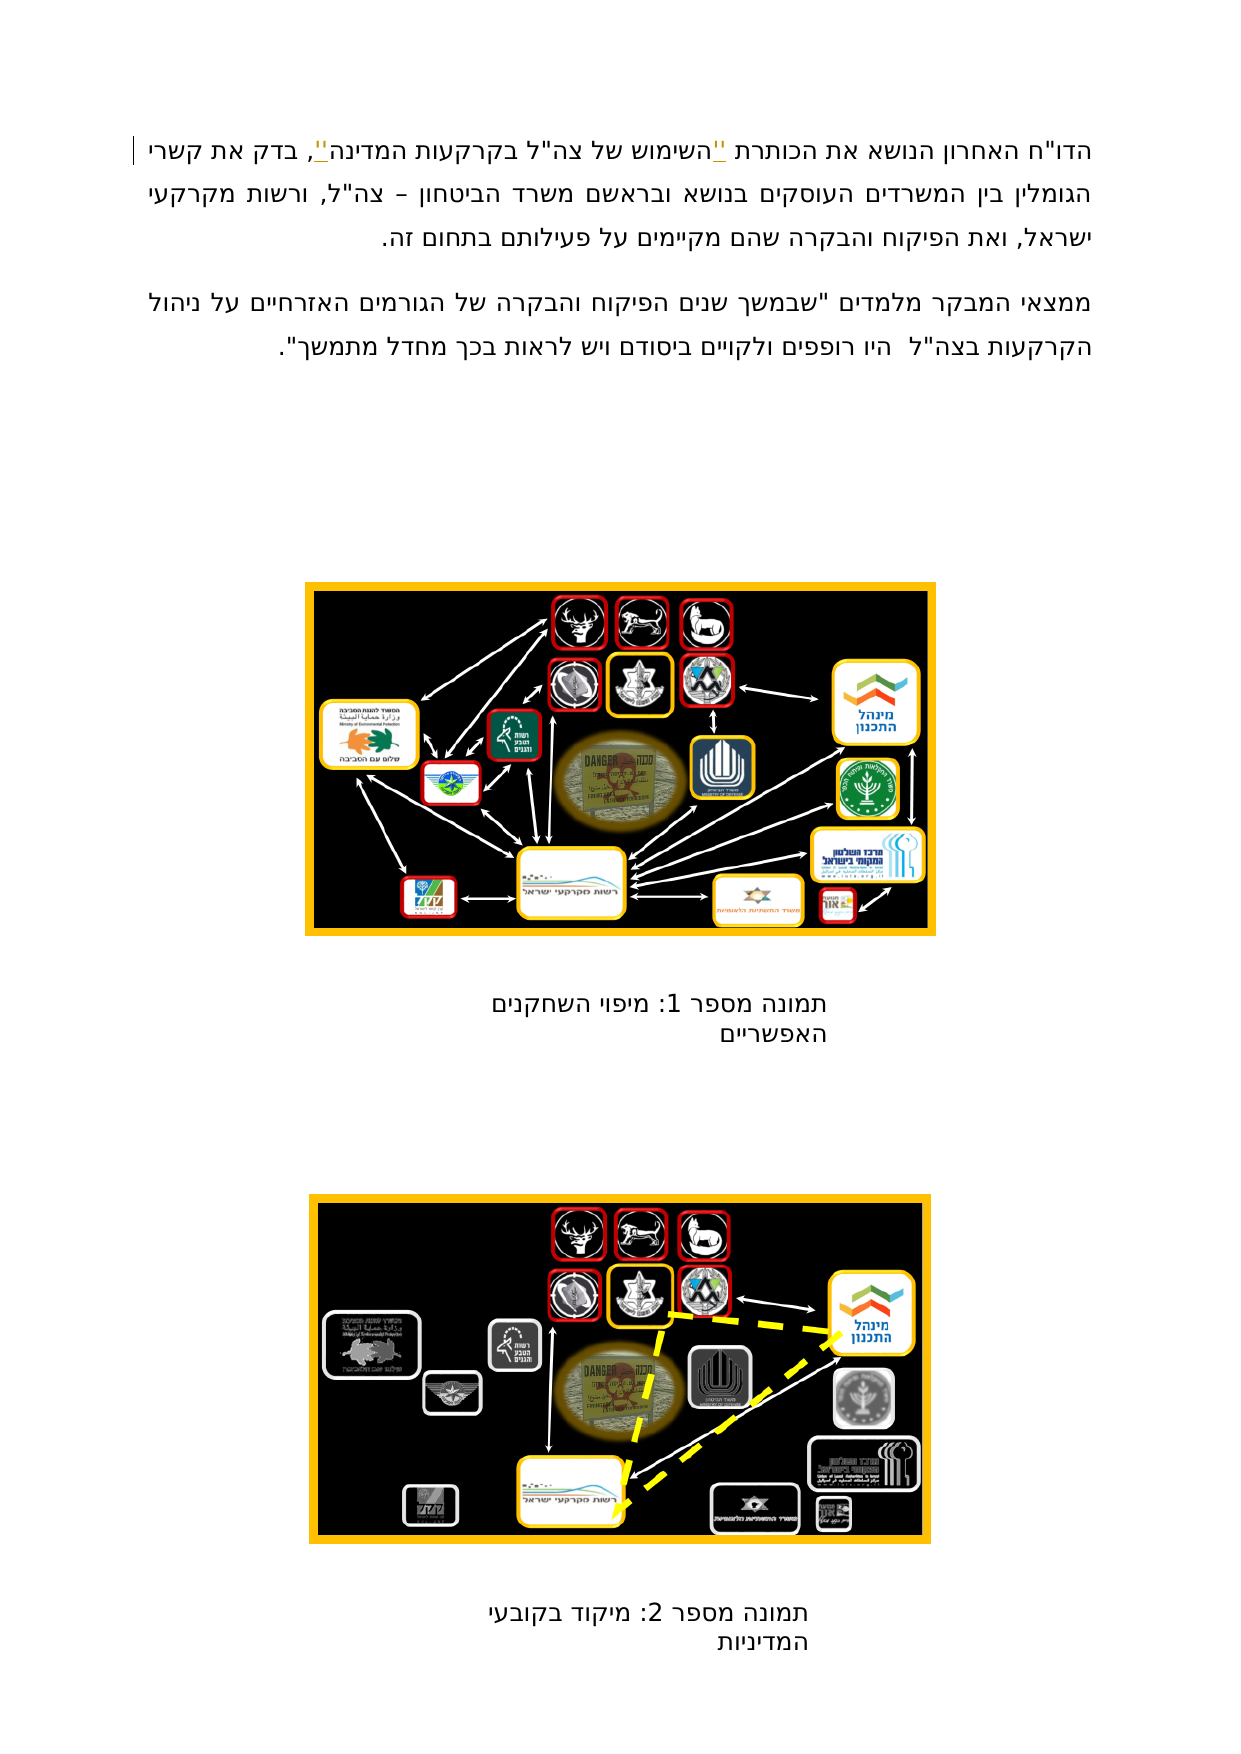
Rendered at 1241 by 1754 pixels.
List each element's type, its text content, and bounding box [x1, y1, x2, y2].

picture [314, 591, 928, 928]
text הדו"ח האחרון הנושא את הכותרת השימוש של צה"ל בקרקעות המדינה, בדק את קשרי הגומלין בין המשרדים העוסקים בנושא ובראשם משרד הביטחון – צה"ל, ורשות מקרקעי ישראל, ואת הפיקוח והבקרה שהם מקיימים על פעילותם בתחום זה. [148, 136, 1092, 252]
text ממצאי המבקר מלמדים "שבמשך שנים הפיקוח והבקרה של הגורמים האזרחיים על ניהול הקרקעות בצה"ל היו רופפים ולקויים ביסודם ויש לראות בכך מחדל מתמשך". [148, 288, 1092, 361]
picture [318, 1203, 923, 1535]
